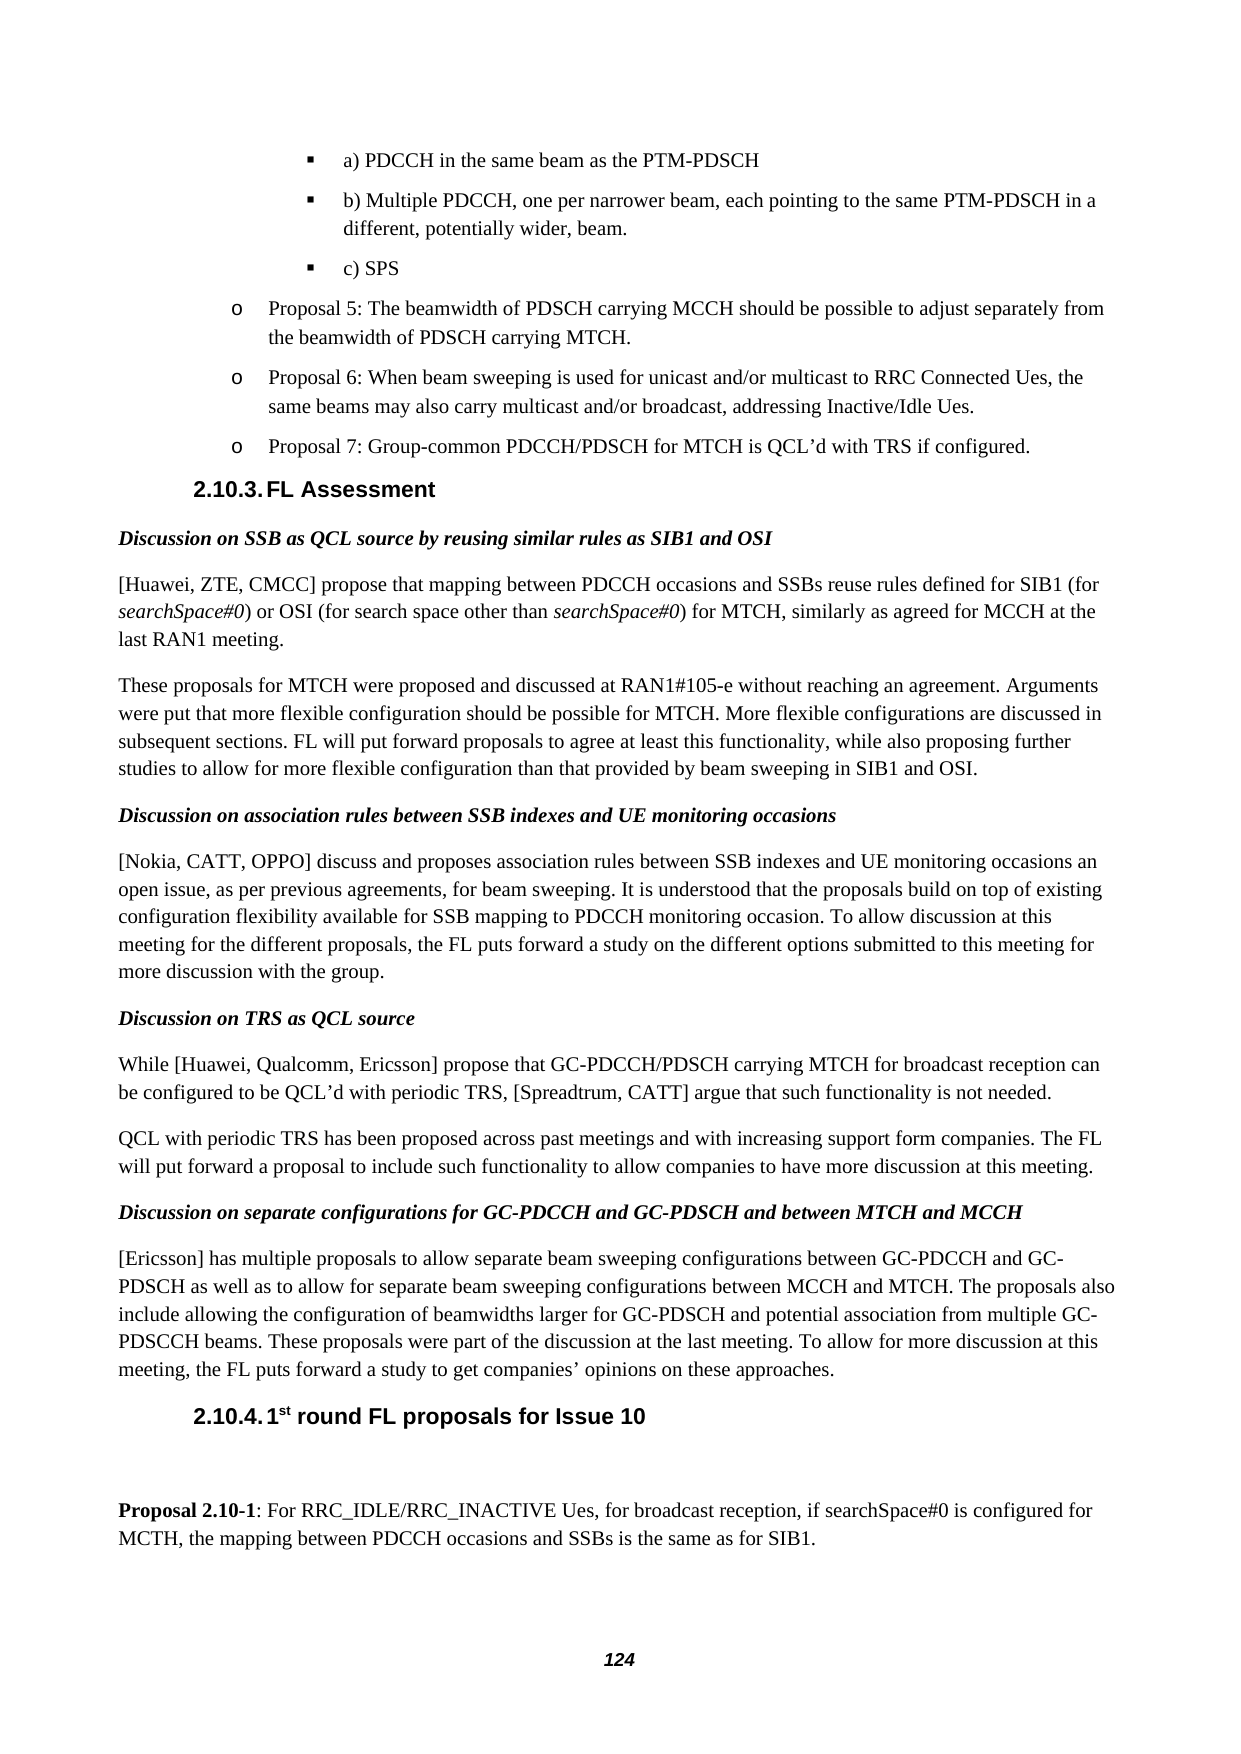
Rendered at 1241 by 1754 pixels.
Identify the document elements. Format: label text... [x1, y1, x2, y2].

text Proposal 2.10-1: For RRC_IDLE/RRC_INACTIVE Ues, for broadcast reception, if searchSpace#0 is configured for MCTH, the mapping between PDCCH occasions and SSBs is the same as for SIB1. [118, 1498, 1122, 1550]
list c) SPS [306, 256, 1122, 279]
text [Ericsson] has multiple proposals to allow separate beam sweeping configurations between GC-PDCCH and GC-PDSCH as well as to allow for separate beam sweeping configurations between MCCH and MTCH. The proposals also include allowing the configuration of beamwidths larger for GC-PDSCH and potential association from multiple GC-PDSCCH beams. These proposals were part of the discussion at the last meeting. To allow for more discussion at this meeting, the FL puts forward a study to get companies’ opinions on these approaches. [118, 1246, 1122, 1381]
text While [Huawei, Qualcomm, Ericsson] propose that GC-PDCCH/PDSCH carrying MTCH for broadcast reception can be configured to be QCL’d with periodic TRS, [Spreadtrum, CATT] argue that such functionality is not needed. [118, 1052, 1122, 1104]
list a) PDCCH in the same beam as the PTM-PDSCH [306, 148, 1122, 172]
list Proposal 5: The beamwidth of PDSCH carrying MCCH should be possible to adjust separately from the beamwidth of PDSCH carrying MTCH. [231, 296, 1122, 349]
text Discussion on SSB as QCL source by reusing similar rules as SIB1 and OSI [118, 525, 1122, 549]
text Discussion on association rules between SSB indexes and UE monitoring occasions [118, 802, 1122, 827]
text Discussion on separate configurations for GC-PDCCH and GC-PDSCH and between MTCH and MCCH [118, 1200, 1122, 1224]
subtitle FL Assessment [193, 476, 1122, 503]
subtitle 1st round FL proposals for Issue 10 [193, 1403, 1122, 1429]
list Proposal 7: Group-common PDCCH/PDSCH for MTCH is QCL’d with TRS if configured. [231, 434, 1122, 460]
text Discussion on TRS as QCL source [118, 1006, 1122, 1030]
text [Huawei, ZTE, CMCC] propose that mapping between PDCCH occasions and SSBs reuse rules defined for SIB1 (for searchSpace#0) or OSI (for search space other than searchSpace#0) for MTCH, similarly as agreed for MCCH at the last RAN1 meeting. [118, 572, 1122, 651]
list Proposal 6: When beam sweeping is used for unicast and/or multicast to RRC Connected Ues, the same beams may also carry multicast and/or broadcast, addressing Inactive/Idle Ues. [231, 365, 1122, 418]
text QCL with periodic TRS has been proposed across past meetings and with increasing support form companies. The FL will put forward a proposal to include such functionality to allow companies to have more discussion at this meeting. [118, 1126, 1122, 1178]
text These proposals for MTCH were proposed and discussed at RAN1#105-e without reaching an agreement. Arguments were put that more flexible configuration should be possible for MTCH. More flexible configurations are discussed in subsequent sections. FL will put forward proposals to agree at least this functionality, while also proposing further studies to allow for more flexible configuration than that provided by beam sweeping in SIB1 and OSI. [118, 673, 1122, 780]
list b) Multiple PDCCH, one per narrower beam, each pointing to the same PTM-PDSCH in a different, potentially wider, beam. [306, 188, 1122, 239]
text [Nokia, CATT, OPPO] discuss and proposes association rules between SSB indexes and UE monitoring occasions an open issue, as per previous agreements, for beam sweeping. It is understood that the proposals build on top of existing configuration flexibility available for SSB mapping to PDCCH monitoring occasion. To allow discussion at this meeting for the different proposals, the FL puts forward a study on the different options submitted to this meeting for more discussion with the group. [118, 849, 1122, 983]
